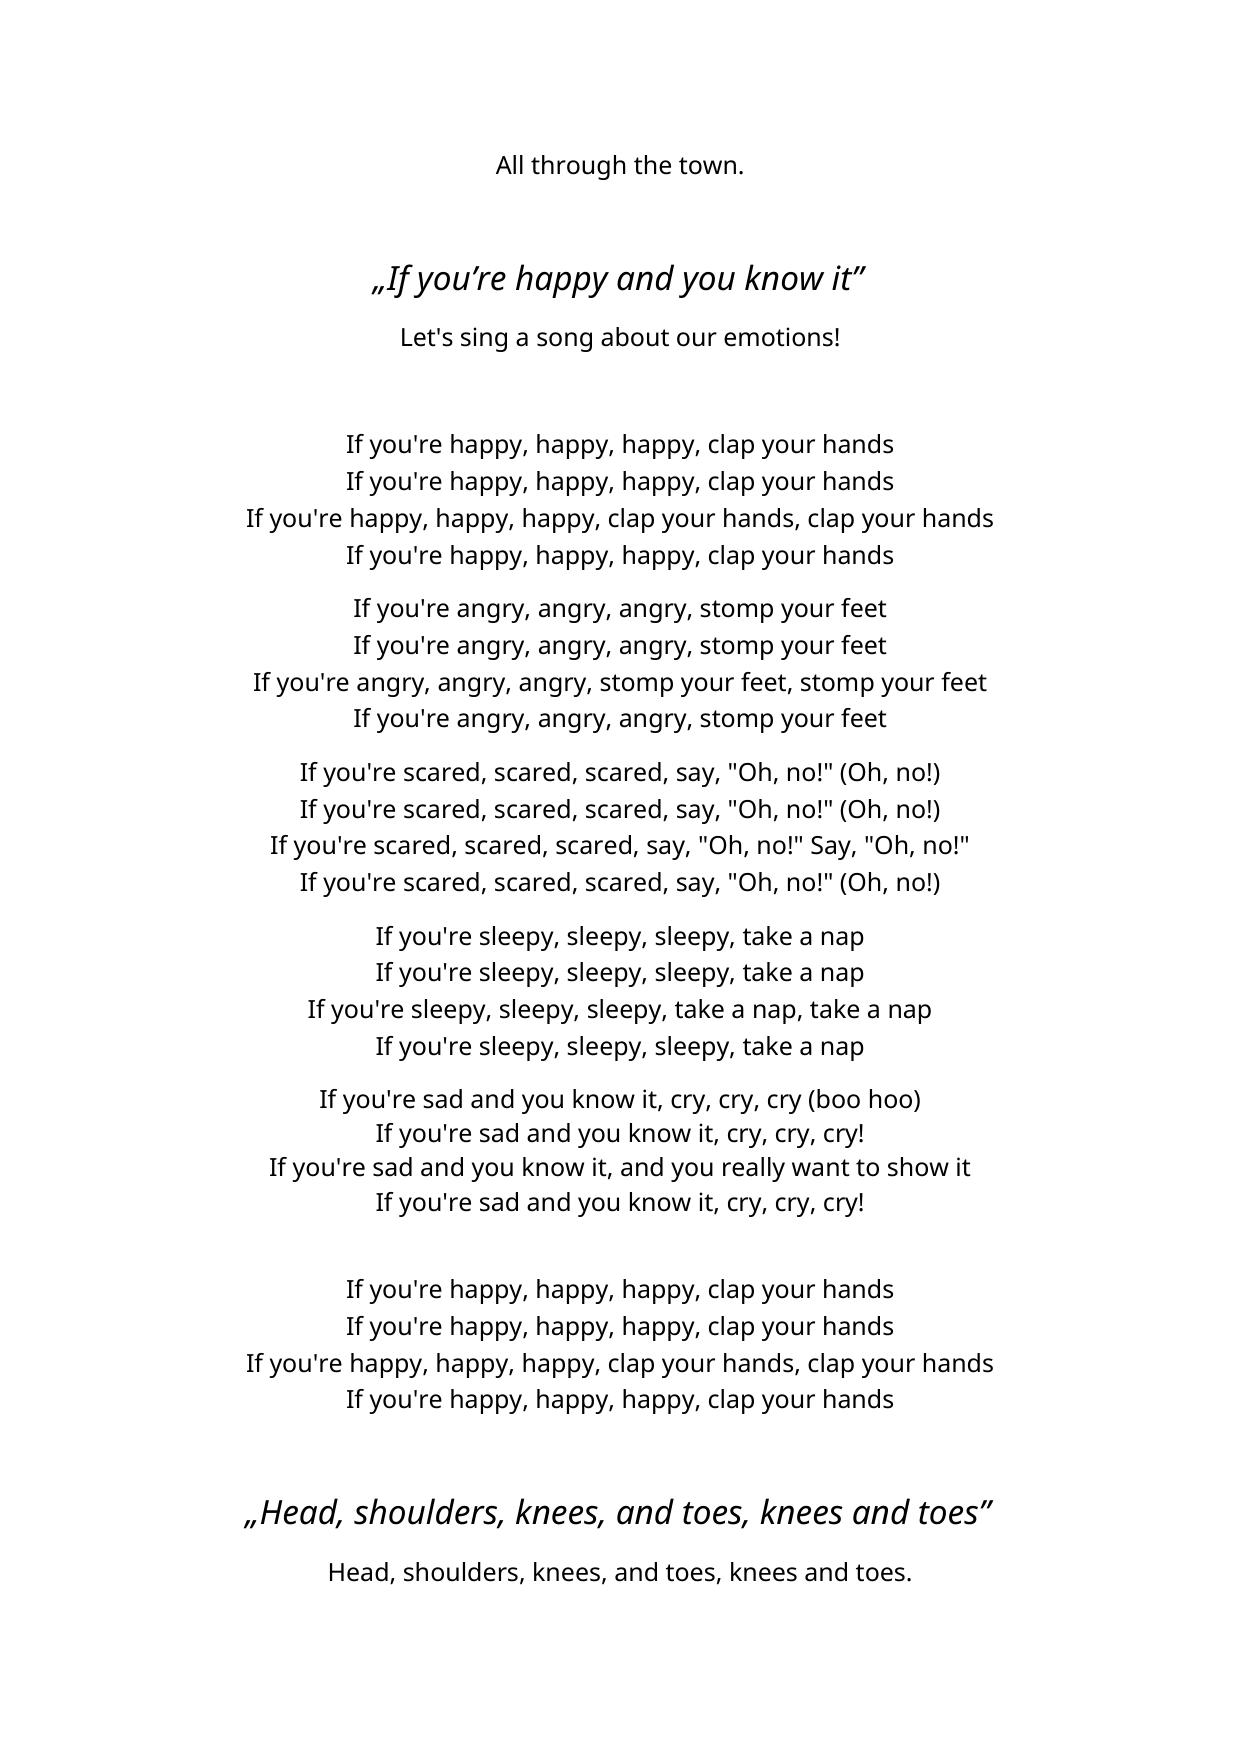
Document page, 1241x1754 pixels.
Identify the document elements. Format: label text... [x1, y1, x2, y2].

text „Head, shoulders, knees, and toes, knees and toes” [148, 1489, 1093, 1534]
text If you're sad and you know it, cry, cry, cry! [148, 1116, 1093, 1150]
text „If you’re happy and you know it” [148, 254, 1093, 300]
text All through the town. [148, 148, 1093, 182]
text If you're happy, happy, happy, clap your hands If you're happy, happy, happy, clap your hands If you're happy, happy, happy, clap your hands, clap your hands If you're happy, happy, happy, clap your hands [148, 1272, 1093, 1416]
text If you're angry, angry, angry, stomp your feet If you're angry, angry, angry, stomp your feet If you're angry, angry, angry, stomp your feet, stomp your feet If you're angry, angry, angry, stomp your feet [148, 591, 1093, 735]
text If you're sad and you know it, cry, cry, cry (boo hoo) [148, 1082, 1093, 1116]
text If you're happy, happy, happy, clap your hands If you're happy, happy, happy, clap your hands If you're happy, happy, happy, clap your hands, clap your hands If you're happy, happy, happy, clap your hands [148, 427, 1093, 571]
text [148, 1554, 1093, 1588]
text If you're scared, scared, scared, say, "Oh, no!" (Oh, no!) If you're scared, scared, scared, say, "Oh, no!" (Oh, no!) If you're scared, scared, scared, say, "Oh, no!" Say, "Oh, no!" If you're scared, scared, scared, say, "Oh, no!" (Oh, no!) [148, 754, 1093, 899]
text If you're sad and you know it, cry, cry, cry! [148, 1184, 1093, 1218]
text If you're sad and you know it, and you really want to show it [148, 1150, 1093, 1184]
text Let's sing a song about our emotions! [148, 320, 1093, 354]
text If you're sleepy, sleepy, sleepy, take a nap If you're sleepy, sleepy, sleepy, take a nap If you're sleepy, sleepy, sleepy, take a nap, take a nap If you're sleepy, sleepy, sleepy, take a nap [148, 918, 1093, 1063]
